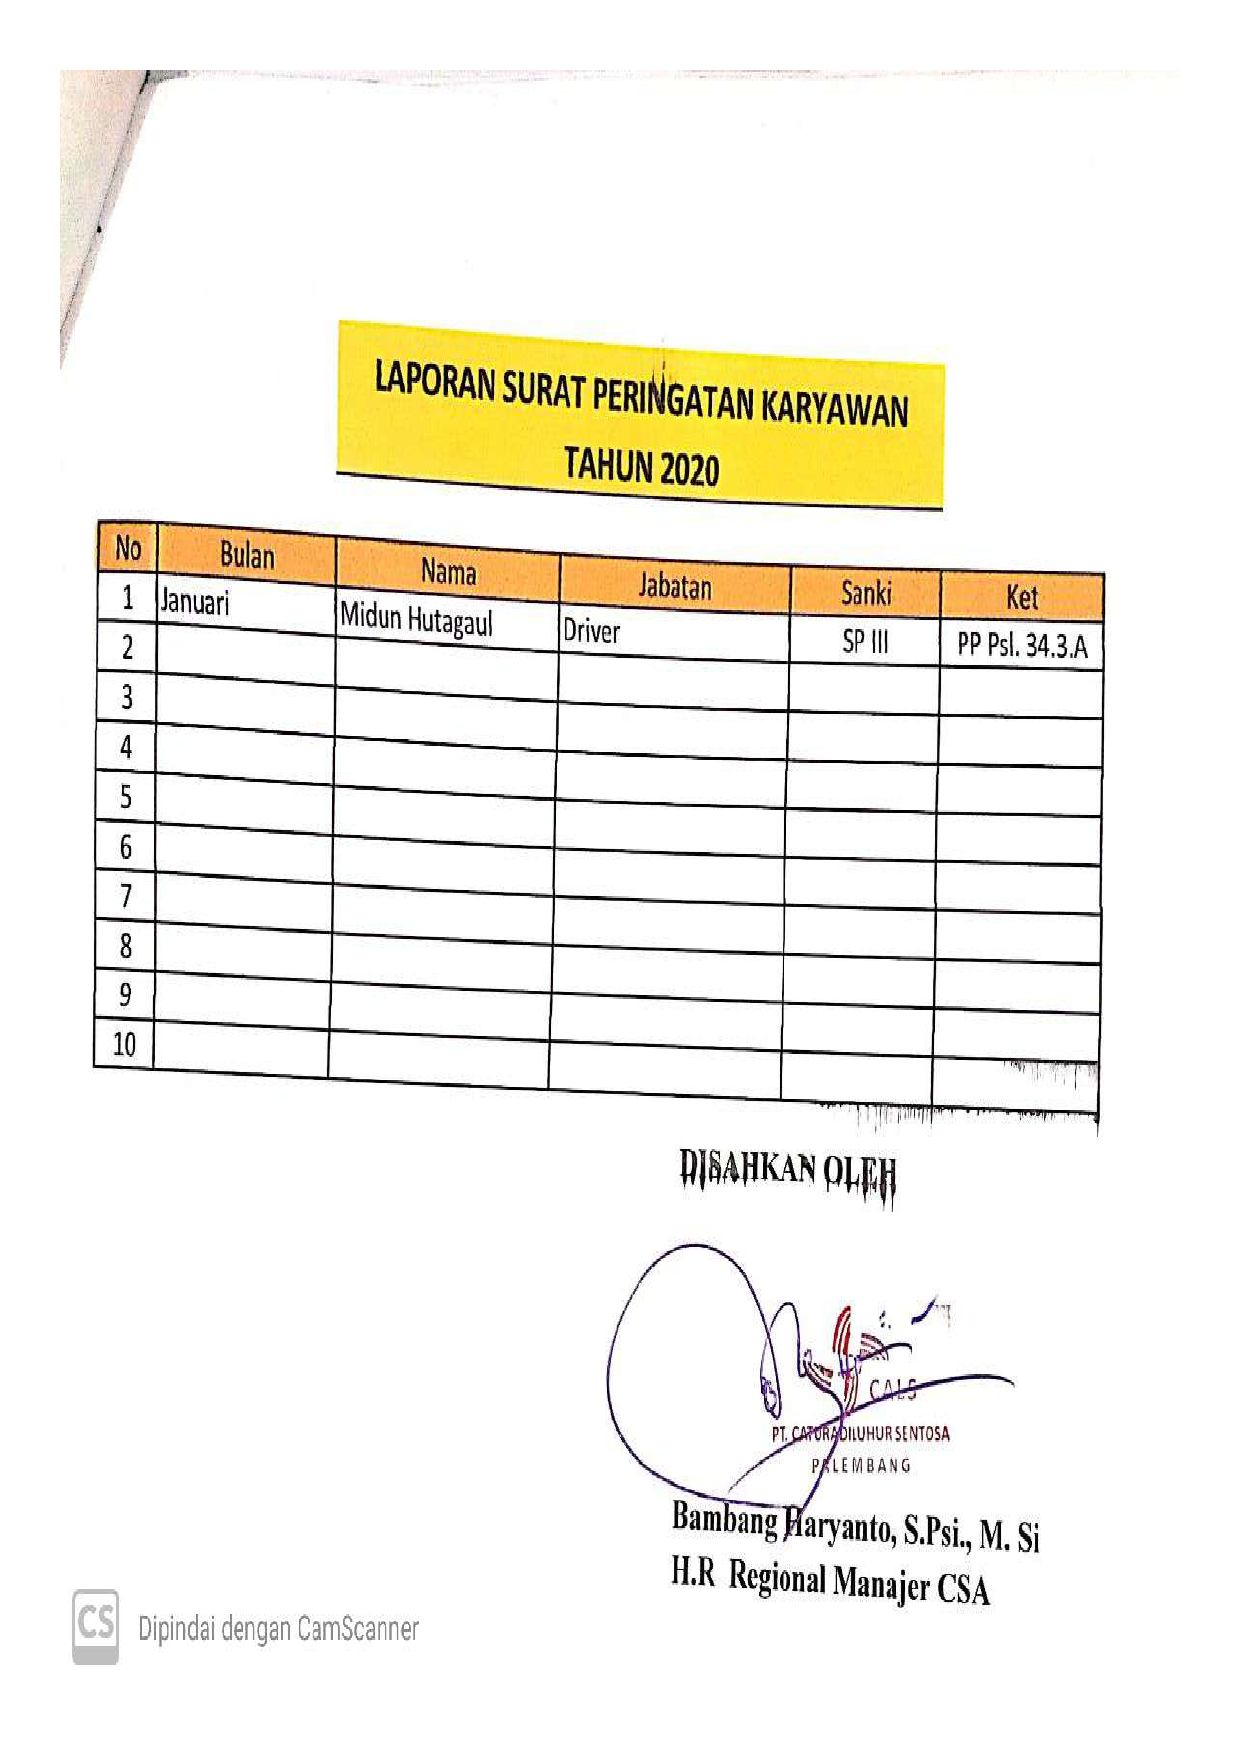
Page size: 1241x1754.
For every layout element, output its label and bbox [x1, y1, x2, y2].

picture [60, 70, 1181, 1684]
